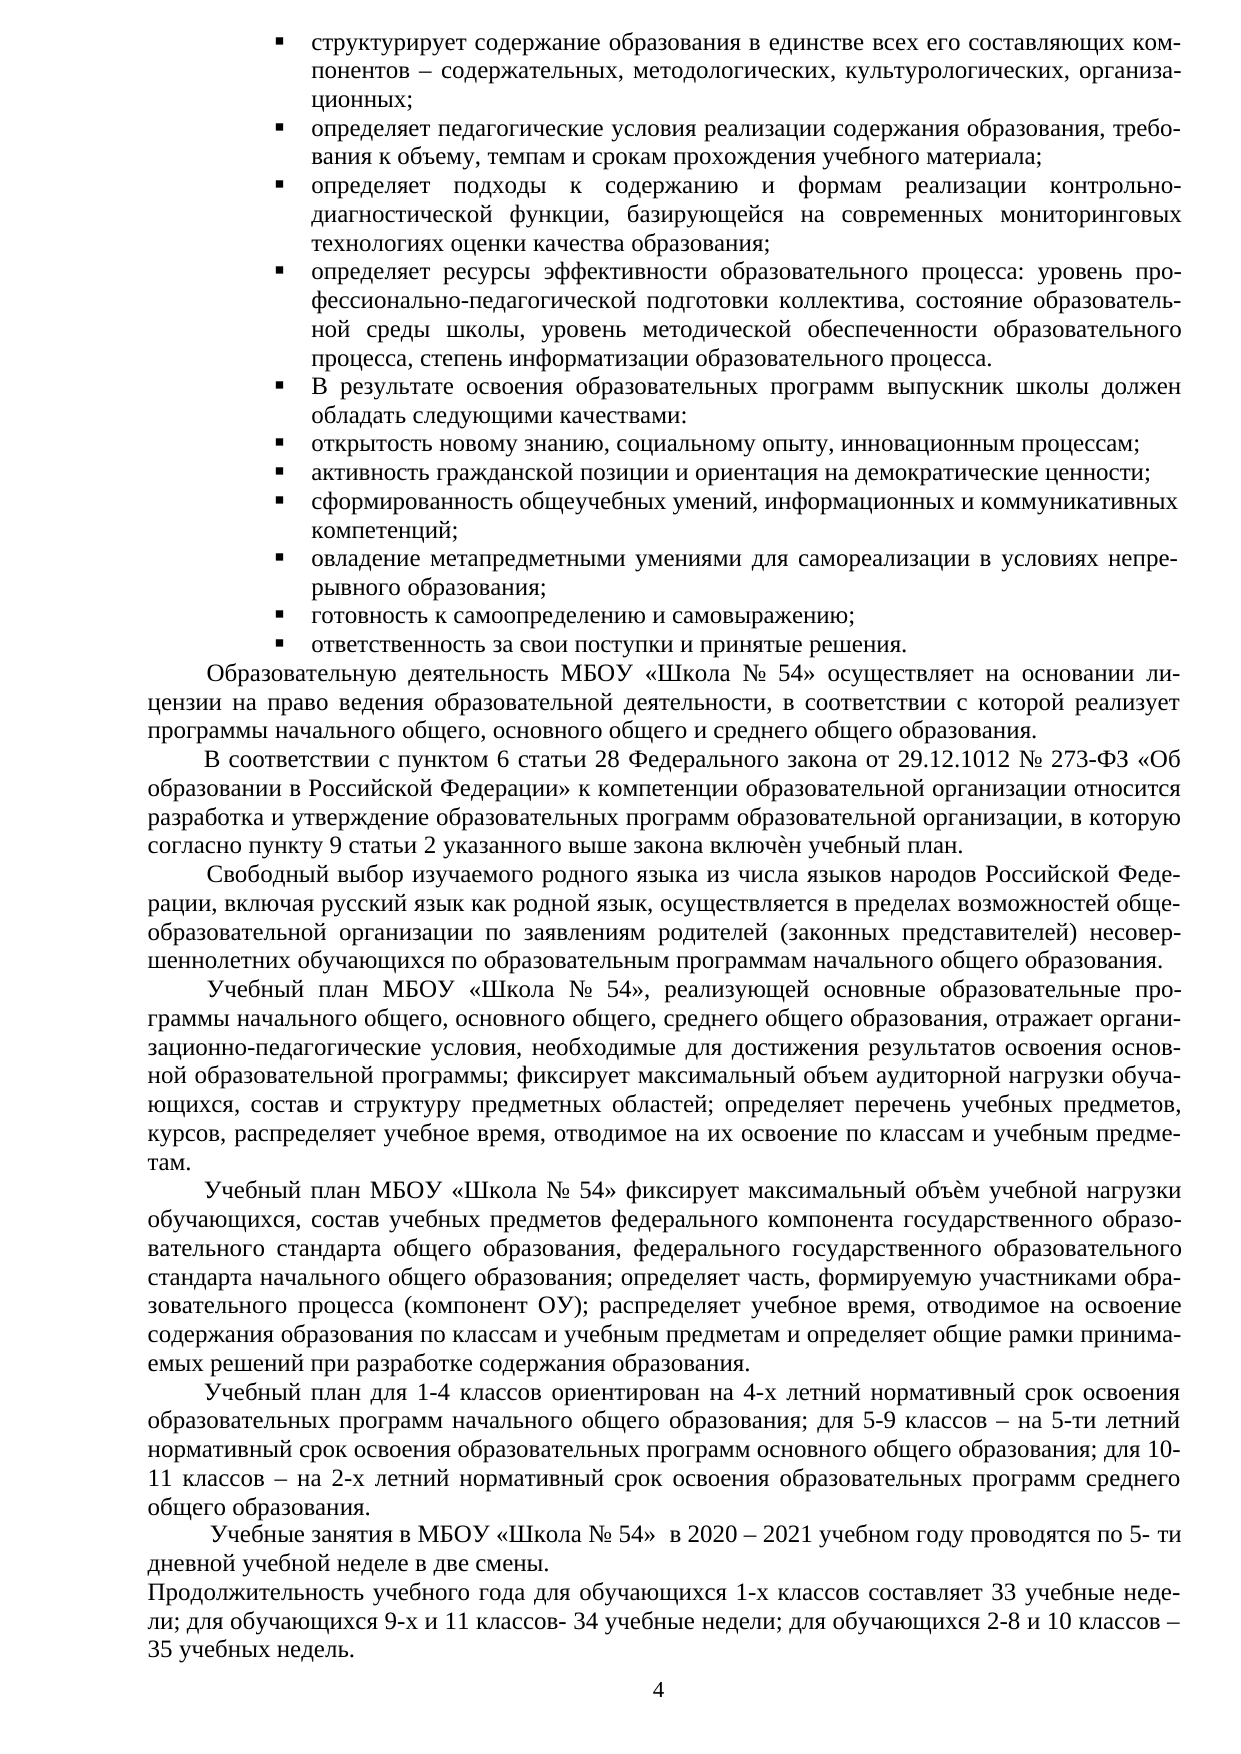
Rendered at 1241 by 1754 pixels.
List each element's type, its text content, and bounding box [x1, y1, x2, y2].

list определяет подходы к содержанию и формам реализации контрольно- диагностической функции, базирующейся на современных мониторинговых технологиях оценки качества образования; [273, 170, 1182, 256]
list сформированность общеучебных умений, информационных и коммуникативных компетенций; [273, 486, 1181, 543]
list активность гражданской позиции и ориентация на демократические ценности; [273, 457, 1240, 486]
list готовность к самоопределению и самовыражению; [273, 601, 1240, 629]
list структурирует содержание образования в единстве всех его составляющих ком- понентов – содержательных, методологических, культурологических, организа- ционных; [273, 27, 1182, 113]
text Продолжительность учебного года для обучающихся 1-х классов составляет 33 учебные неде- ли; для обучающихся 9-х и 11 классов- 34 учебные недели; для обучающихся 2-8 и 10 классов – 35 учебных недель. [147, 1577, 1182, 1663]
text В соответствии с пунктом 6 статьи 28 Федерального закона от 29.12.1012 № 273-ФЗ «Об образовании в Российской Федерации» к компетенции образовательной организации относится разработка и утверждение образовательных программ образовательной организации, в которую согласно пункту 9 статьи 2 указанного выше закона включѐн учебный план. [147, 744, 1182, 859]
list открытость новому знанию, социальному опыту, инновационным процессам; [273, 429, 1240, 457]
list В результате освоения образовательных программ выпускник школы должен обладать следующими качествами: [273, 371, 1181, 429]
text Учебный план МБОУ «Школа № 54» фиксирует максимальный объѐм учебной нагрузки обучающихся, состав учебных предметов федерального компонента государственного образо- вательного стандарта общего образования, федерального государственного образовательного стандарта начального общего образования; определяет часть, формируемую участниками обра- зовательного процесса (компонент ОУ); распределяет учебное время, отводимое на освоение содержания образования по классам и учебным предметам и определяет общие рамки принима- емых решений при разработке содержания образования. [147, 1175, 1183, 1377]
text Учебный план для 1-4 классов ориентирован на 4-х летний нормативный срок освоения образовательных программ начального общего образования; для 5-9 классов – на 5-ти летний нормативный срок освоения образовательных программ основного общего образования; для 10- 11 классов – на 2-х летний нормативный срок освоения образовательных программ среднего общего образования. [147, 1377, 1182, 1520]
list овладение метапредметными умениями для самореализации в условиях непре- рывного образования; [273, 543, 1181, 601]
list ответственность за свои поступки и принятые решения. [273, 629, 1240, 658]
list определяет педагогические условия реализации содержания образования, требо- вания к объему, темпам и срокам прохождения учебного материала; [273, 113, 1182, 170]
text Учебный план МБОУ «Школа № 54», реализующей основные образовательные про- граммы начального общего, основного общего, среднего общего образования, отражает органи- зационно-педагогические условия, необходимые для достижения результатов освоения основ- ной образовательной программы; фиксирует максимальный объем аудиторной нагрузки обуча- ющихся, состав и структуру предметных областей; определяет перечень учебных предметов, курсов, распределяет учебное время, отводимое на их освоение по классам и учебным предме- там. [147, 974, 1182, 1175]
list определяет ресурсы эффективности образовательного процесса: уровень про- фессионально-педагогической подготовки коллектива, состояние образователь- ной среды школы, уровень методической обеспеченности образовательного процесса, степень информатизации образовательного процесса. [273, 256, 1182, 371]
text Свободный выбор изучаемого родного языка из числа языков народов Российской Феде- рации, включая русский язык как родной язык, осуществляется в пределах возможностей обще- образовательной организации по заявлениям родителей (законных представителей) несовер- шеннолетних обучающихся по образовательным программам начального общего образования. [147, 859, 1182, 974]
text Образовательную деятельность МБОУ «Школа № 54» осуществляет на основании ли- цензии на право ведения образовательной деятельности, в соответствии с которой реализует программы начального общего, основного общего и среднего общего образования. [147, 658, 1181, 744]
text Учебные занятия в МБОУ «Школа № 54» в 2020 – 2021 учебном году проводятся по 5- ти дневной учебной неделе в две смены. [147, 1520, 1182, 1577]
